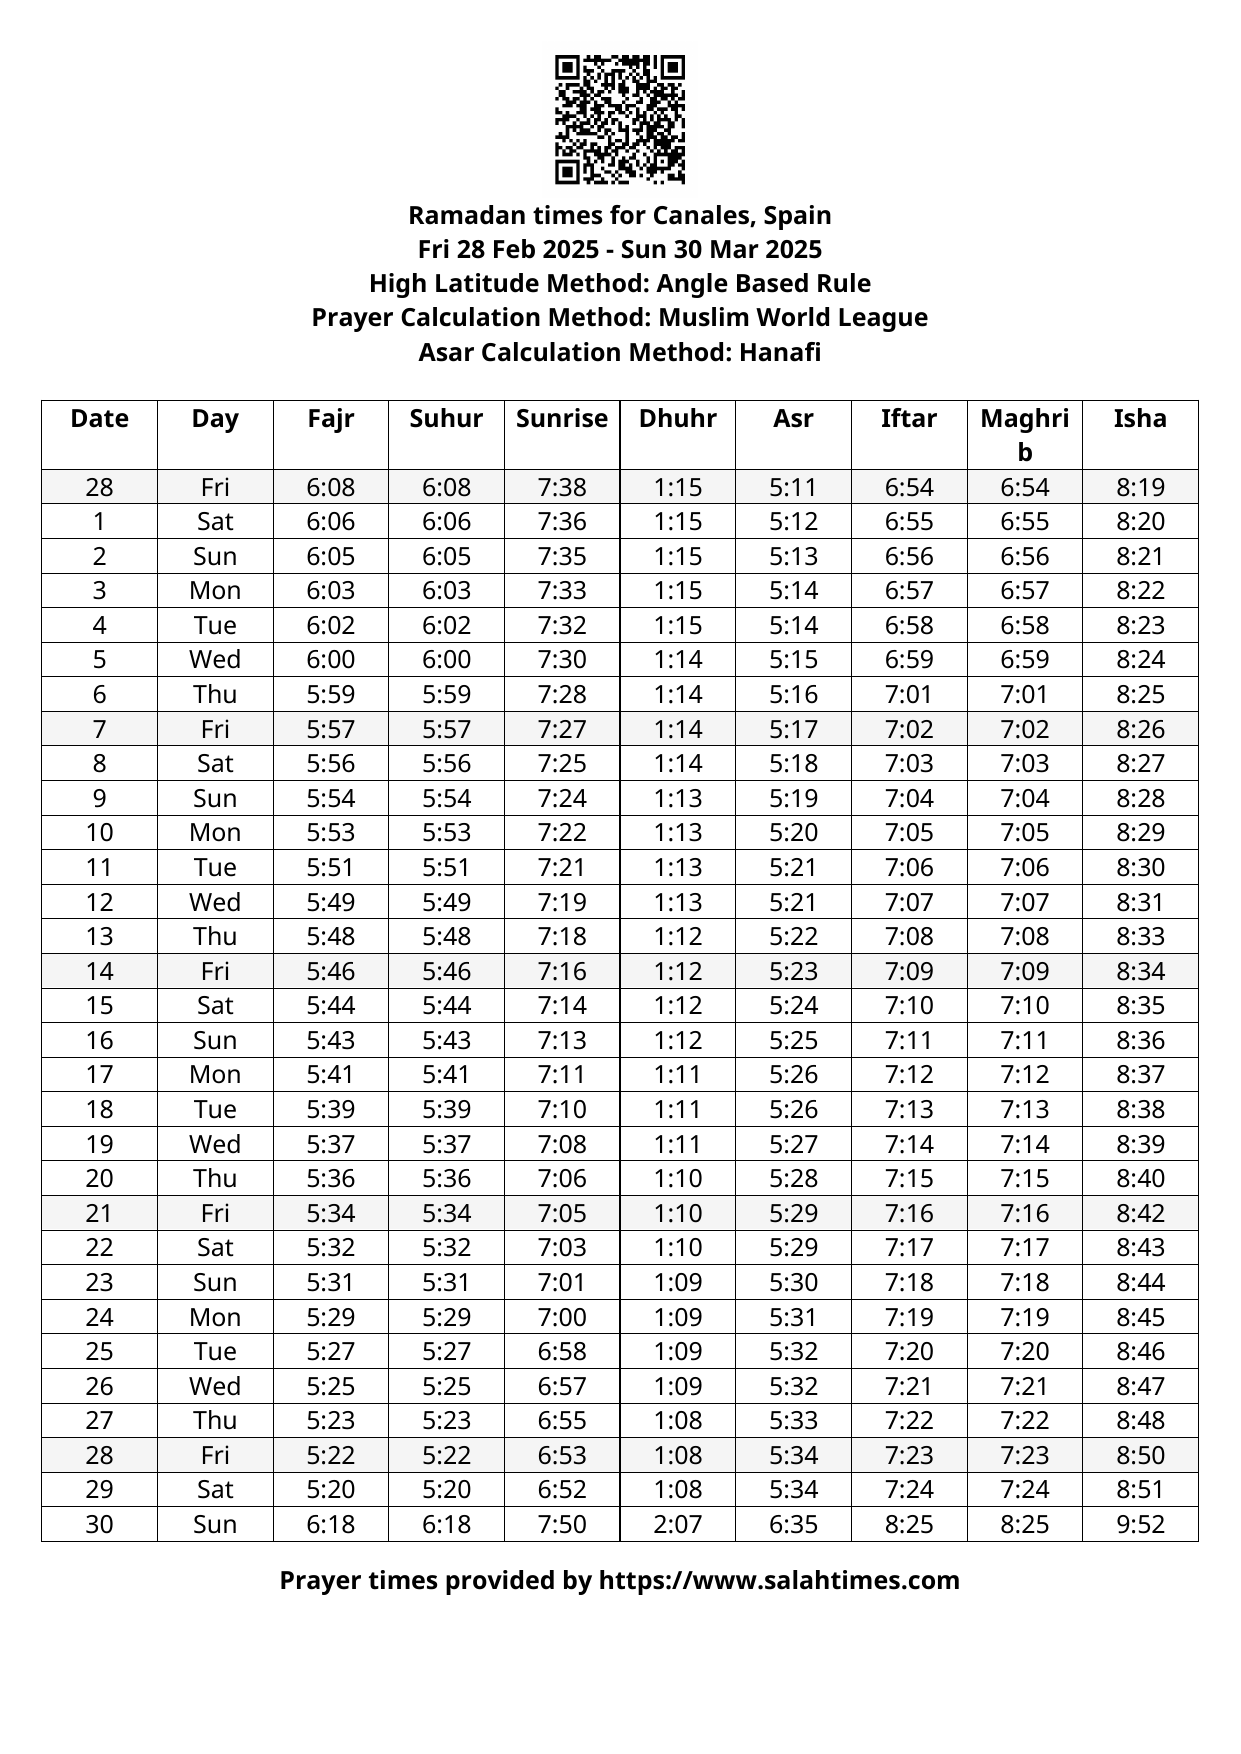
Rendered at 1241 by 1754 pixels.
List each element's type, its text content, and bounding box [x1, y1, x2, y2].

table_cell Sun [158, 1507, 273, 1541]
table_cell 1:13 [621, 885, 735, 918]
table_cell 5:41 [389, 1058, 504, 1091]
table_cell 5:49 [274, 885, 388, 918]
table_cell 7:30 [505, 643, 619, 676]
table_cell 7:18 [505, 919, 619, 953]
table_cell 7:14 [968, 1127, 1082, 1160]
table_cell 5:57 [389, 712, 504, 745]
table_cell 6:57 [505, 1369, 619, 1402]
table_cell 1:12 [621, 1023, 735, 1057]
table_cell 21 [42, 1196, 157, 1229]
table_cell 5:24 [736, 989, 851, 1022]
table_cell 5:43 [389, 1023, 504, 1057]
table_cell 7:10 [852, 989, 967, 1022]
table_cell 7:28 [505, 677, 619, 711]
table_cell Mon [158, 1058, 273, 1091]
table_cell 5:48 [274, 919, 388, 953]
table_cell 8 [42, 746, 157, 780]
table_cell 5:31 [736, 1300, 851, 1333]
table_cell Wed [158, 885, 273, 918]
table_cell 8:24 [1083, 643, 1198, 676]
table_cell 6:35 [736, 1507, 851, 1541]
table_cell 7:09 [968, 954, 1082, 987]
table_cell 6:03 [389, 574, 504, 607]
table_cell 7:03 [852, 746, 967, 780]
table_cell 5:33 [736, 1404, 851, 1437]
table_cell 7:01 [505, 1265, 619, 1299]
table_cell 1:15 [621, 539, 735, 572]
table_cell 5:37 [274, 1127, 388, 1160]
table_cell 5:15 [736, 643, 851, 676]
table_cell 8:19 [1083, 470, 1198, 503]
table_cell 1:08 [621, 1473, 735, 1506]
table_cell 7:14 [852, 1127, 967, 1160]
table_cell 9:52 [1083, 1507, 1198, 1541]
table_cell Thu [158, 677, 273, 711]
table_cell 5:44 [274, 989, 388, 1022]
table_header Sunrise [505, 401, 619, 469]
table_cell Sun [158, 1023, 273, 1057]
text High Latitude Method: Angle Based Rule [42, 266, 1198, 300]
table_cell 14 [42, 954, 157, 987]
table_cell 5:20 [389, 1473, 504, 1506]
table_header Suhur [389, 401, 504, 469]
table_cell 5:49 [389, 885, 504, 918]
table_cell 1:13 [621, 850, 735, 884]
table_cell 7:23 [968, 1438, 1082, 1472]
table_cell 6:02 [389, 608, 504, 642]
table_cell 2 [42, 539, 157, 572]
table_cell 7:22 [968, 1404, 1082, 1437]
table_cell 7:35 [505, 539, 619, 572]
table_cell 7:11 [505, 1058, 619, 1091]
table_cell 8:23 [1083, 608, 1198, 642]
table_cell 7:11 [852, 1023, 967, 1057]
table_cell 5:32 [274, 1231, 388, 1264]
table_cell 2:07 [621, 1507, 735, 1541]
table_cell 1:15 [621, 470, 735, 503]
table_cell 1:10 [621, 1161, 735, 1195]
table_cell 16 [42, 1023, 157, 1057]
table_cell 6:54 [852, 470, 967, 503]
table_cell 5:20 [274, 1473, 388, 1506]
table_cell 29 [42, 1473, 157, 1506]
table_cell 7:06 [852, 850, 967, 884]
table_cell 7:05 [505, 1196, 619, 1229]
table_cell 5:27 [736, 1127, 851, 1160]
table_cell 7:12 [968, 1058, 1082, 1091]
table_cell 8:27 [1083, 746, 1198, 780]
table_cell 8:37 [1083, 1058, 1198, 1091]
table_cell 6:55 [968, 504, 1082, 538]
table_cell 5:51 [274, 850, 388, 884]
table_cell Sat [158, 504, 273, 538]
table_cell Tue [158, 850, 273, 884]
table_cell 5:30 [736, 1265, 851, 1299]
table_cell 7:18 [968, 1265, 1082, 1299]
table_cell 8:33 [1083, 919, 1198, 953]
table_cell 7:10 [968, 989, 1082, 1022]
table_cell 7:16 [968, 1196, 1082, 1229]
table_header Iftar [852, 401, 967, 469]
table_cell 27 [42, 1404, 157, 1437]
table_cell 5:46 [274, 954, 388, 987]
table_cell 6:56 [968, 539, 1082, 572]
table_cell 6:18 [389, 1507, 504, 1541]
table_cell Sun [158, 539, 273, 572]
table_cell 5:34 [389, 1196, 504, 1229]
table_cell Sun [158, 781, 273, 814]
table_cell 5:34 [274, 1196, 388, 1229]
table_cell 6:02 [274, 608, 388, 642]
table_cell 8:25 [1083, 677, 1198, 711]
table_cell 7:18 [852, 1265, 967, 1299]
table_cell 6:00 [389, 643, 504, 676]
table_cell 7:05 [968, 816, 1082, 849]
table_cell 7:04 [968, 781, 1082, 814]
table_cell 7:19 [505, 885, 619, 918]
table_cell 5:53 [389, 816, 504, 849]
table_cell 6:06 [389, 504, 504, 538]
table_cell 5:37 [389, 1127, 504, 1160]
table_cell 5:17 [736, 712, 851, 745]
table_cell 8:45 [1083, 1300, 1198, 1333]
table_cell 1:14 [621, 746, 735, 780]
table_cell 6:18 [274, 1507, 388, 1541]
table_header Date [42, 401, 157, 469]
table_cell Sun [158, 1265, 273, 1299]
table_cell 28 [42, 470, 157, 503]
table_cell 7:50 [505, 1507, 619, 1541]
table_header Isha [1083, 401, 1198, 469]
table_cell 8:31 [1083, 885, 1198, 918]
table_cell 1:08 [621, 1404, 735, 1437]
table_cell 5:27 [274, 1334, 388, 1368]
table_cell 7:25 [505, 746, 619, 780]
table_cell 6:57 [968, 574, 1082, 607]
text Prayer times provided by https://www.salahtimes.com [42, 1563, 1198, 1597]
table_cell 5:56 [274, 746, 388, 780]
table_header Fajr [274, 401, 388, 469]
table_cell 7:15 [968, 1161, 1082, 1195]
table_cell 7:38 [505, 470, 619, 503]
table_cell 8:34 [1083, 954, 1198, 987]
table_cell 5:26 [736, 1058, 851, 1091]
table_cell 7:16 [852, 1196, 967, 1229]
table_cell 8:44 [1083, 1265, 1198, 1299]
table_cell 5:36 [389, 1161, 504, 1195]
table_cell 11 [42, 850, 157, 884]
table_cell 7:19 [968, 1300, 1082, 1333]
table_cell 1:10 [621, 1196, 735, 1229]
table_cell 8:25 [852, 1507, 967, 1541]
table_cell 5:59 [274, 677, 388, 711]
table_cell 6:05 [389, 539, 504, 572]
table_cell 5:59 [389, 677, 504, 711]
text Ramadan times for Canales, Spain [42, 198, 1198, 232]
table_cell 5:34 [736, 1438, 851, 1472]
table_cell 5:34 [736, 1473, 851, 1506]
table_cell 8:36 [1083, 1023, 1198, 1057]
table_cell 7:24 [968, 1473, 1082, 1506]
table_cell 7:10 [505, 1092, 619, 1126]
table_cell 1:13 [621, 781, 735, 814]
table_cell 8:20 [1083, 504, 1198, 538]
table_cell 22 [42, 1231, 157, 1264]
table_cell 8:29 [1083, 816, 1198, 849]
table_cell 7:01 [968, 677, 1082, 711]
table_cell 7:13 [505, 1023, 619, 1057]
table_cell 7:36 [505, 504, 619, 538]
table_cell 1:12 [621, 989, 735, 1022]
table_cell 5:18 [736, 746, 851, 780]
table_cell 5:54 [389, 781, 504, 814]
table_cell 8:21 [1083, 539, 1198, 572]
table_cell 4 [42, 608, 157, 642]
table_cell 5:20 [736, 816, 851, 849]
table_cell 7:22 [852, 1404, 967, 1437]
table_cell 7:00 [505, 1300, 619, 1333]
table_cell 5:28 [736, 1161, 851, 1195]
table_cell 5:48 [389, 919, 504, 953]
table_cell 3 [42, 574, 157, 607]
table_cell 5:25 [274, 1369, 388, 1402]
table_cell 5:26 [736, 1092, 851, 1126]
table_cell 7:12 [852, 1058, 967, 1091]
table_cell 5:39 [274, 1092, 388, 1126]
table_cell 6:58 [852, 608, 967, 642]
table_cell 7:22 [505, 816, 619, 849]
table_header Dhuhr [621, 401, 735, 469]
table_cell 20 [42, 1161, 157, 1195]
table_cell 8:46 [1083, 1334, 1198, 1368]
table_cell 8:22 [1083, 574, 1198, 607]
table_cell 5 [42, 643, 157, 676]
table_cell 7:09 [852, 954, 967, 987]
table_cell 8:30 [1083, 850, 1198, 884]
table_cell 8:40 [1083, 1161, 1198, 1195]
table_cell 19 [42, 1127, 157, 1160]
table_cell 6:08 [389, 470, 504, 503]
table_cell 25 [42, 1334, 157, 1368]
table_cell 24 [42, 1300, 157, 1333]
table_cell 1:12 [621, 954, 735, 987]
table_cell 7:01 [852, 677, 967, 711]
table_cell 1:09 [621, 1369, 735, 1402]
table_cell 1:11 [621, 1127, 735, 1160]
table_cell 6:53 [505, 1438, 619, 1472]
table_cell 5:22 [274, 1438, 388, 1472]
table_cell Wed [158, 1127, 273, 1160]
table_cell Fri [158, 1196, 273, 1229]
table_cell 6:00 [274, 643, 388, 676]
table_cell 6:58 [968, 608, 1082, 642]
table_cell 6 [42, 677, 157, 711]
table_cell 1:09 [621, 1265, 735, 1299]
table_cell 5:12 [736, 504, 851, 538]
table_cell 8:43 [1083, 1231, 1198, 1264]
table_cell 1:11 [621, 1092, 735, 1126]
table_cell 7:27 [505, 712, 619, 745]
table_cell 8:25 [968, 1507, 1082, 1541]
text Asar Calculation Method: Hanafi [42, 334, 1198, 368]
table_cell 5:41 [274, 1058, 388, 1091]
table_cell 5:22 [389, 1438, 504, 1472]
table_cell 1:14 [621, 712, 735, 745]
table_cell 7:07 [968, 885, 1082, 918]
table_cell 5:21 [736, 885, 851, 918]
table_cell 7 [42, 712, 157, 745]
table_cell 6:08 [274, 470, 388, 503]
table_cell 7:16 [505, 954, 619, 987]
table_cell 5:32 [736, 1334, 851, 1368]
text Prayer Calculation Method: Muslim World League [42, 300, 1198, 334]
table_cell Fri [158, 470, 273, 503]
table_cell 15 [42, 989, 157, 1022]
table_cell 5:31 [389, 1265, 504, 1299]
table_cell 23 [42, 1265, 157, 1299]
table_cell 7:17 [852, 1231, 967, 1264]
table_cell Mon [158, 574, 273, 607]
table_cell 1:15 [621, 504, 735, 538]
table_cell 8:38 [1083, 1092, 1198, 1126]
table_cell 1:10 [621, 1231, 735, 1264]
table_cell 6:55 [505, 1404, 619, 1437]
table_cell 7:13 [852, 1092, 967, 1126]
table_cell 13 [42, 919, 157, 953]
table_cell 7:05 [852, 816, 967, 849]
table_cell 8:50 [1083, 1438, 1198, 1472]
table_cell 7:20 [968, 1334, 1082, 1368]
table_cell 7:02 [968, 712, 1082, 745]
table_cell 5:29 [736, 1196, 851, 1229]
table_cell 7:17 [968, 1231, 1082, 1264]
table_cell 6:58 [505, 1334, 619, 1368]
table_cell 12 [42, 885, 157, 918]
table_cell Thu [158, 919, 273, 953]
table_cell 5:32 [389, 1231, 504, 1264]
table_cell 7:02 [852, 712, 967, 745]
table_cell 17 [42, 1058, 157, 1091]
table_cell 6:59 [968, 643, 1082, 676]
table_cell 6:03 [274, 574, 388, 607]
text Fri 28 Feb 2025 - Sun 30 Mar 2025 [42, 232, 1198, 266]
table_cell 1:12 [621, 919, 735, 953]
table_cell 5:43 [274, 1023, 388, 1057]
table_cell 5:36 [274, 1161, 388, 1195]
table_cell 7:03 [505, 1231, 619, 1264]
table_cell Mon [158, 1300, 273, 1333]
table_cell 8:35 [1083, 989, 1198, 1022]
table_cell Mon [158, 816, 273, 849]
table_cell 1:15 [621, 574, 735, 607]
table_cell 7:04 [852, 781, 967, 814]
table_cell 5:46 [389, 954, 504, 987]
table_cell 6:06 [274, 504, 388, 538]
table_cell Thu [158, 1404, 273, 1437]
table_cell 5:19 [736, 781, 851, 814]
table_cell 5:29 [389, 1300, 504, 1333]
picture [542, 41, 699, 198]
table_cell 7:20 [852, 1334, 967, 1368]
table_cell 5:25 [389, 1369, 504, 1402]
table_cell 8:51 [1083, 1473, 1198, 1506]
table_cell 5:23 [274, 1404, 388, 1437]
table_cell 5:31 [274, 1265, 388, 1299]
table_cell 5:16 [736, 677, 851, 711]
table_cell 1:11 [621, 1058, 735, 1091]
table_cell 7:03 [968, 746, 1082, 780]
table_cell 6:05 [274, 539, 388, 572]
table_cell 28 [42, 1438, 157, 1472]
table_cell Fri [158, 1438, 273, 1472]
table_cell 7:24 [852, 1473, 967, 1506]
table_cell 5:57 [274, 712, 388, 745]
table_cell 5:53 [274, 816, 388, 849]
table_header Maghrib [968, 401, 1082, 469]
table_cell 7:08 [852, 919, 967, 953]
table_cell Tue [158, 1092, 273, 1126]
table_cell 5:21 [736, 850, 851, 884]
table_cell Wed [158, 643, 273, 676]
table_cell Sat [158, 746, 273, 780]
table_cell 7:08 [968, 919, 1082, 953]
table_cell 6:54 [968, 470, 1082, 503]
table_cell Sat [158, 1473, 273, 1506]
table_cell 5:22 [736, 919, 851, 953]
table_cell 5:29 [274, 1300, 388, 1333]
table_cell 7:19 [852, 1300, 967, 1333]
table_cell Sat [158, 989, 273, 1022]
table_cell 7:08 [505, 1127, 619, 1160]
table_cell 8:42 [1083, 1196, 1198, 1229]
table_cell 7:13 [968, 1092, 1082, 1126]
table_cell 5:56 [389, 746, 504, 780]
table_cell 7:15 [852, 1161, 967, 1195]
table_cell 1:13 [621, 816, 735, 849]
table_cell 1 [42, 504, 157, 538]
table_cell 5:13 [736, 539, 851, 572]
table_cell 7:33 [505, 574, 619, 607]
table_cell 7:32 [505, 608, 619, 642]
table_cell 8:48 [1083, 1404, 1198, 1437]
table_cell Sat [158, 1231, 273, 1264]
table_cell 7:21 [968, 1369, 1082, 1402]
table_cell Fri [158, 712, 273, 745]
table_cell 1:14 [621, 643, 735, 676]
table_cell 7:07 [852, 885, 967, 918]
table_header Day [158, 401, 273, 469]
table_cell 6:56 [852, 539, 967, 572]
table_cell 5:39 [389, 1092, 504, 1126]
table_cell Fri [158, 954, 273, 987]
table_cell Tue [158, 1334, 273, 1368]
table_cell Thu [158, 1161, 273, 1195]
table_cell 7:06 [505, 1161, 619, 1195]
table_cell 7:24 [505, 781, 619, 814]
table_cell 18 [42, 1092, 157, 1126]
table_cell 7:14 [505, 989, 619, 1022]
table_cell 5:11 [736, 470, 851, 503]
table_cell 1:14 [621, 677, 735, 711]
table_cell 6:57 [852, 574, 967, 607]
table_cell 1:15 [621, 608, 735, 642]
table_cell 30 [42, 1507, 157, 1541]
table_cell 6:52 [505, 1473, 619, 1506]
table_cell 8:47 [1083, 1369, 1198, 1402]
table_cell 7:21 [505, 850, 619, 884]
table_cell 8:39 [1083, 1127, 1198, 1160]
table_cell 10 [42, 816, 157, 849]
table_cell 5:23 [389, 1404, 504, 1437]
table_cell 7:21 [852, 1369, 967, 1402]
table_cell 9 [42, 781, 157, 814]
table_cell 6:55 [852, 504, 967, 538]
table_header Asr [736, 401, 851, 469]
table_cell 7:11 [968, 1023, 1082, 1057]
table_cell Wed [158, 1369, 273, 1402]
table_cell 6:59 [852, 643, 967, 676]
table_cell 5:32 [736, 1369, 851, 1402]
table_cell 5:44 [389, 989, 504, 1022]
table_cell 5:25 [736, 1023, 851, 1057]
table_cell 5:14 [736, 608, 851, 642]
table_cell 5:54 [274, 781, 388, 814]
table_cell 1:09 [621, 1300, 735, 1333]
table_cell 26 [42, 1369, 157, 1402]
table_cell 5:51 [389, 850, 504, 884]
table_cell Tue [158, 608, 273, 642]
table_cell 1:09 [621, 1334, 735, 1368]
table_cell 5:27 [389, 1334, 504, 1368]
table_cell 5:29 [736, 1231, 851, 1264]
table_cell 7:23 [852, 1438, 967, 1472]
table_cell 8:26 [1083, 712, 1198, 745]
table_cell 5:23 [736, 954, 851, 987]
table_cell 8:28 [1083, 781, 1198, 814]
table_cell 5:14 [736, 574, 851, 607]
table_cell 1:08 [621, 1438, 735, 1472]
table_cell 7:06 [968, 850, 1082, 884]
